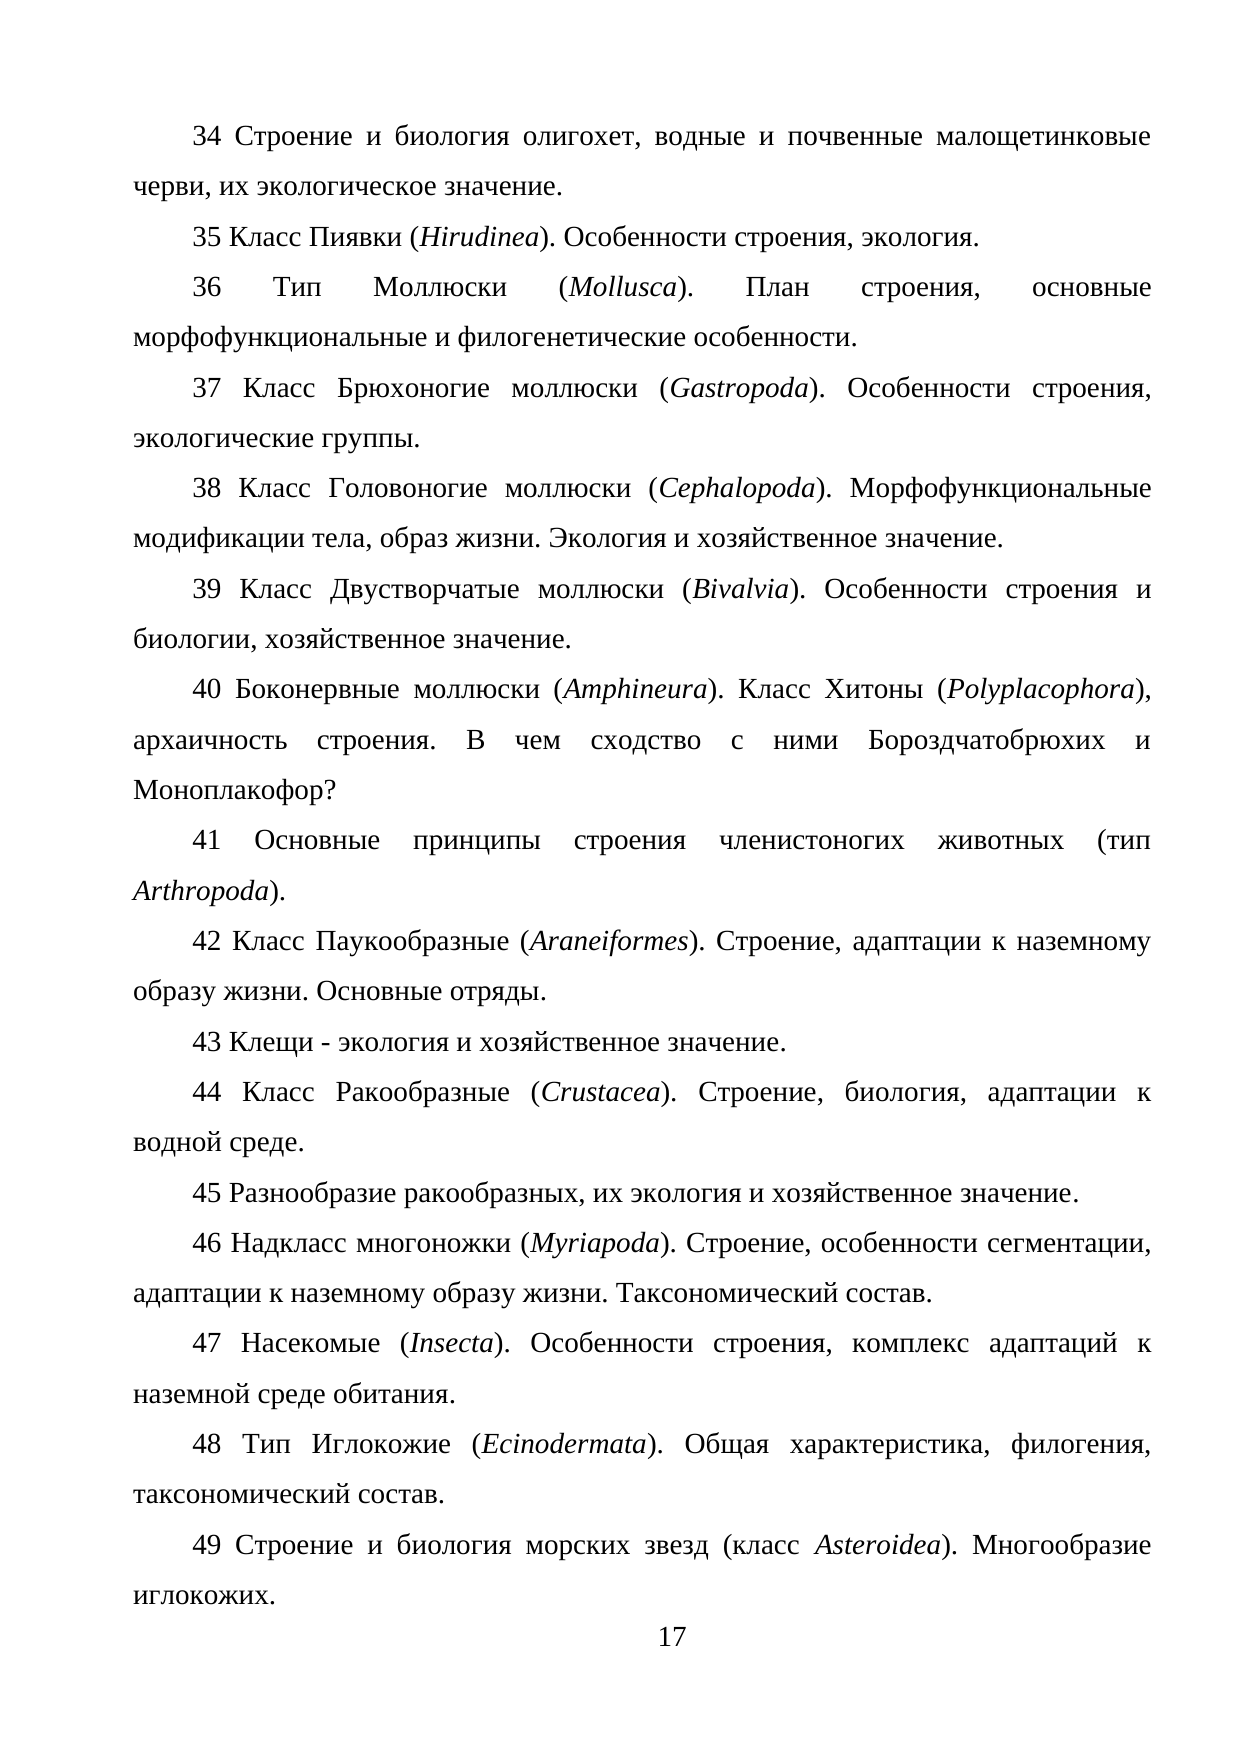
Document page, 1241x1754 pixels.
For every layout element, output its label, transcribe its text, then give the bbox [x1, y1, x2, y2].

text 39 Класс Двустворчатые моллюски (Bivalvia). Особенности строения и биологии, хозяйственное значение. [133, 571, 1152, 655]
text 35 Класс Пиявки (Hirudinea). Особенности строения, экология. [133, 219, 1152, 252]
text 40 Боконервные моллюски (Amphineura). Класс Хитоны (Polyplacophora), архаичность строения. В чем сходство с ними Бороздчатобрюхих и Моноплакофор? [133, 672, 1152, 806]
text 41 Основные принципы строения членистоногих животных (тип Arthropoda). [133, 822, 1152, 906]
text 37 Класс Брюхоногие моллюски (Gastropoda). Особенности строения, экологические группы. [133, 370, 1152, 453]
text 46 Надкласс многоножки (Myriapoda). Строение, особенности сегментации, адаптации к наземному образу жизни. Таксономический состав. [133, 1225, 1152, 1309]
text 43 Клещи - экология и хозяйственное значение. [133, 1024, 1152, 1057]
text 34 Строение и биология олигохет, водные и почвенные малощетинковые черви, их экологическое значение. [133, 118, 1152, 202]
text 45 Разнообразие ракообразных, их экология и хозяйственное значение. [133, 1175, 1152, 1208]
text 38 Класс Головоногие моллюски (Cephalopoda). Морфофункциональные модификации тела, образ жизни. Экология и хозяйственное значение. [133, 470, 1152, 554]
text 47 Насекомые (Insecta). Особенности строения, комплекс адаптаций к наземной среде обитания. [133, 1326, 1152, 1409]
text 44 Класс Ракообразные (Crustacea). Строение, биология, адаптации к водной среде. [133, 1074, 1152, 1158]
text 36 Тип Моллюски (Mollusca). План строения, основные морфофункциональные и филогенетические особенности. [133, 269, 1152, 353]
text 48 Тип Иглокожие (Ecinodermata). Общая характеристика, филогения, таксономический состав. [133, 1426, 1152, 1510]
text 49 Строение и биология морских звезд (класс Asteroidea). Многообразие иглокожих. [133, 1527, 1152, 1611]
text 42 Класс Паукообразные (Araneiformes). Строение, адаптации к наземному образу жизни. Основные отряды. [133, 923, 1152, 1007]
